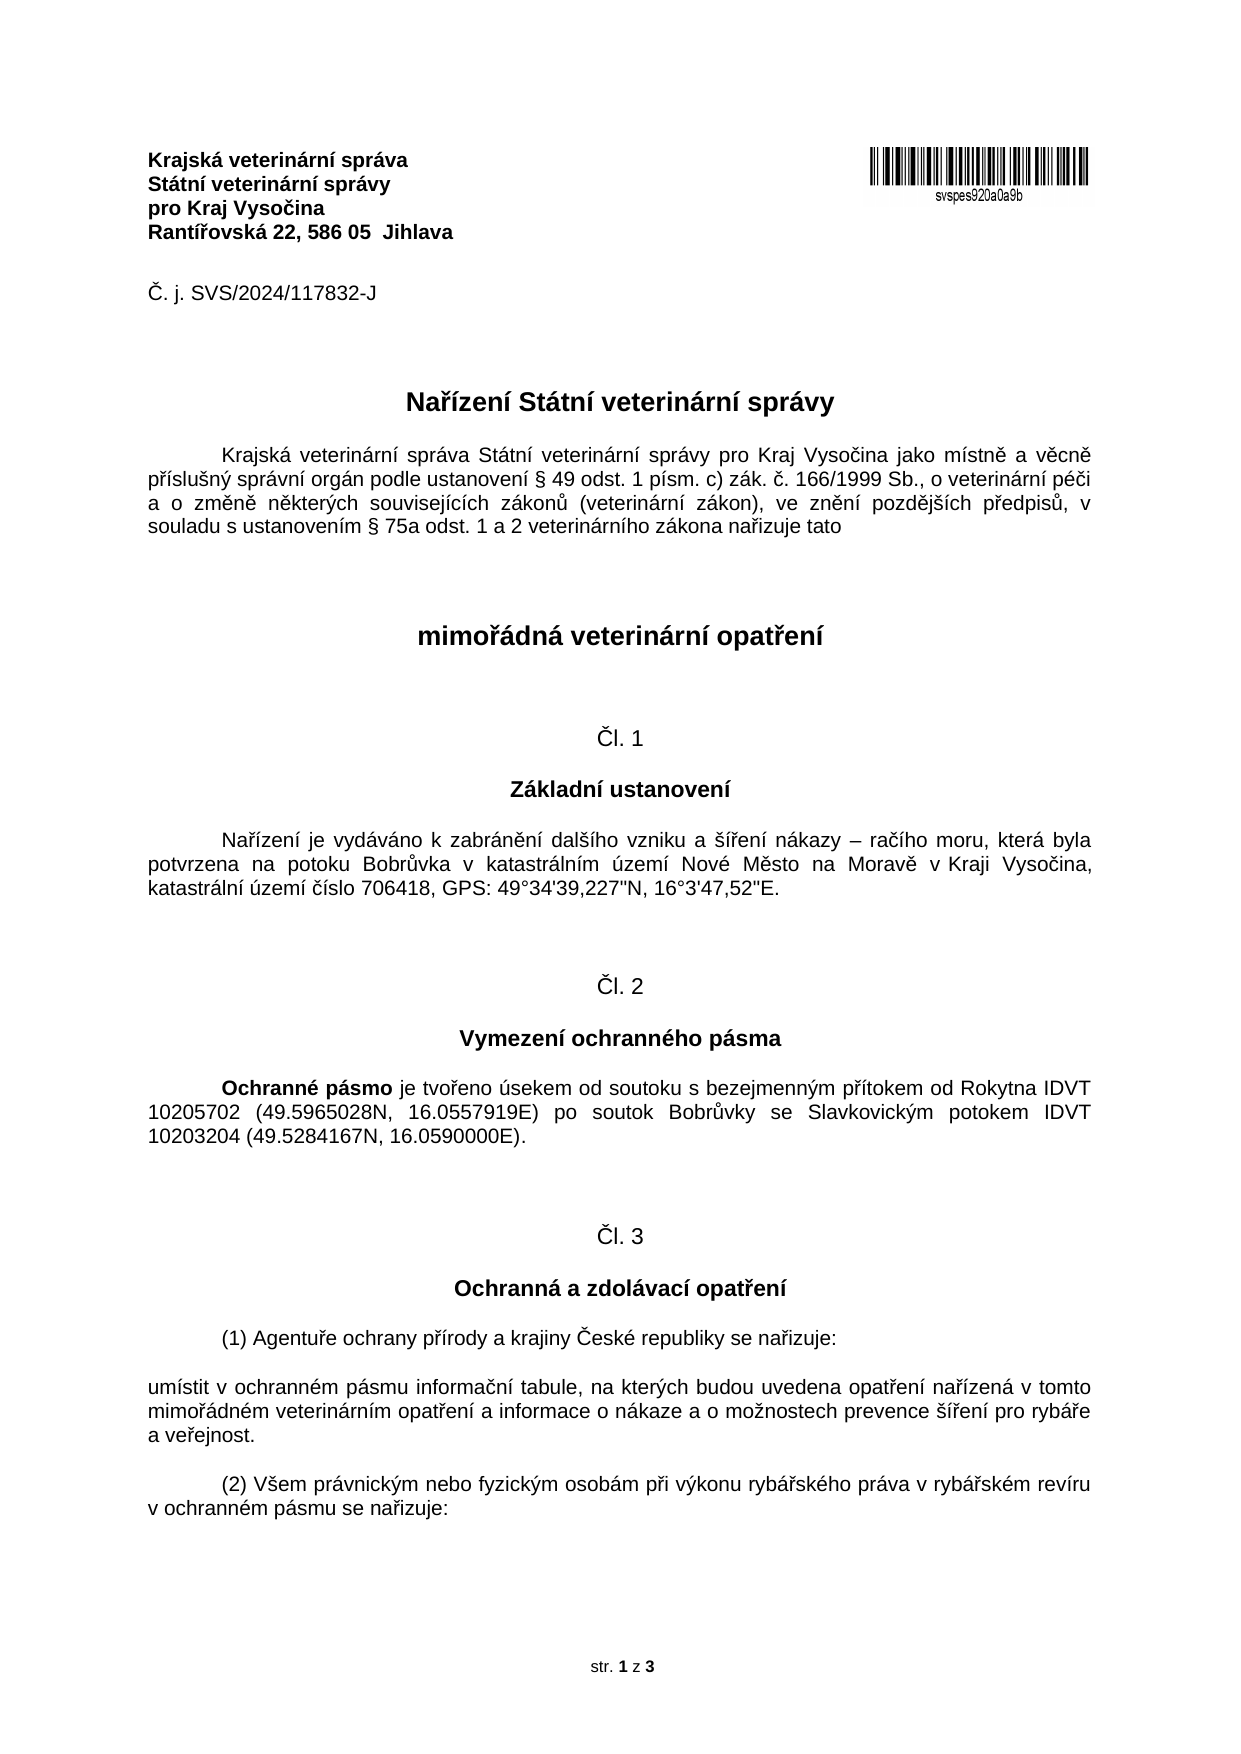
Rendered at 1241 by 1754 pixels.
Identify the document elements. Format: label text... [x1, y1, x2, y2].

text Krajská veterinární správa Státní veterinární správy pro Kraj Vysočina jako místně a věcně příslušný správní orgán podle ustanovení § 49 odst. 1 písm. c) zák. č. 166/1999 Sb., o veterinární péči a o změně některých souvisejících zákonů (veterinární zákon), ve znění pozdějších předpisů, v souladu s ustanovením § 75a odst. 1 a 2 veterinárního zákona nařizuje tato [148, 442, 1092, 538]
text Nařízení je vydáváno k zabránění dalšího vzniku a šíření nákazy – račího moru, která byla potvrzena na potoku Bobrůvka v katastrálním území Nové Město na Moravě v Kraji Vysočina, katastrální území číslo 706418, GPS: 49°34'39,227"N, 16°3'47,52"E. [148, 827, 1092, 899]
text Státní veterinární správy [148, 172, 1092, 196]
text Čl. 2 [148, 973, 1092, 1000]
text Ochranná a zdolávací opatření [148, 1275, 1092, 1301]
text Krajská veterinární správa [148, 148, 1092, 172]
text Základní ustanovení [148, 776, 1092, 802]
text umístit v ochranném pásmu informační tabule, na kterých budou uvedena opatření nařízená v tomto mimořádném veterinárním opatření a informace o nákaze a o možnostech prevence šíření pro rybáře a veřejnost. [148, 1375, 1092, 1447]
text Čl. 1 [148, 725, 1092, 751]
text Čl. 3 [148, 1223, 1092, 1250]
text Vymezení ochranného pásma [148, 1025, 1092, 1051]
text Ochranné pásmo je tvořeno úsekem od soutoku s bezejmenným přítokem od Rokytna IDVT 10205702 (49.5965028N, 16.0557919E) po soutok Bobrůvky se Slavkovickým potokem IDVT 10203204 (49.5284167N, 16.0590000E). [148, 1076, 1092, 1148]
text (1) Agentuře ochrany přírody a krajiny České republiky se nařizuje: [148, 1326, 1092, 1350]
text (2) Všem právnickým nebo fyzickým osobám při výkonu rybářského práva v rybářském revíru v ochranném pásmu se nařizuje: [148, 1472, 1092, 1520]
picture [862, 147, 1096, 207]
text Rantířovská 22, 586 05 Jihlava [148, 219, 1092, 243]
text Č. j. [148, 281, 1092, 305]
text mimořádná veterinární opatření [148, 619, 1092, 651]
text pro Kraj Vysočina [148, 196, 1092, 219]
text Nařízení Státní veterinární správy [148, 386, 1092, 417]
